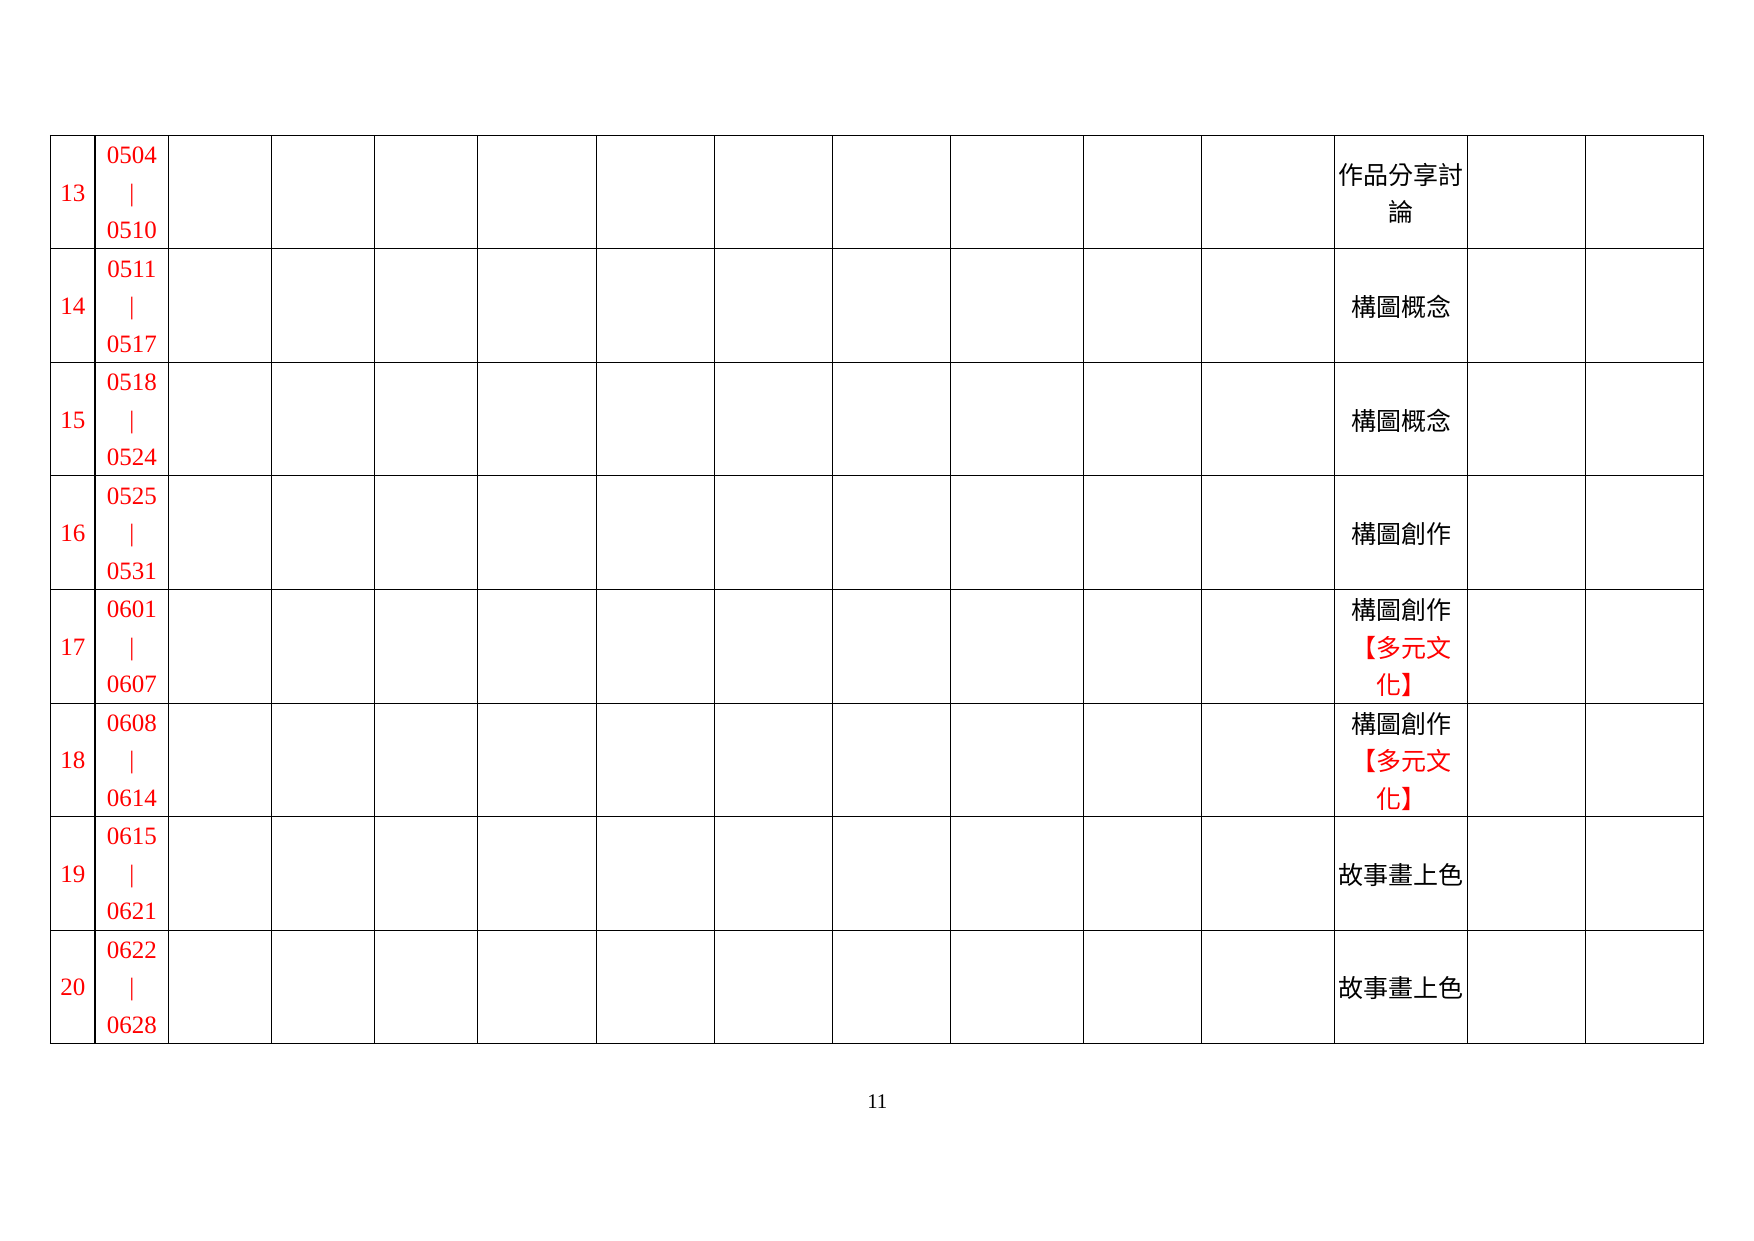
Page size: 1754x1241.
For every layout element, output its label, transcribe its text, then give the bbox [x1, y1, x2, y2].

table_cell [1468, 476, 1585, 589]
table_cell [833, 136, 950, 248]
table_cell [375, 363, 477, 475]
table_cell [1468, 590, 1585, 702]
table_cell [1202, 931, 1334, 1043]
table_cell [715, 249, 832, 362]
table_cell [478, 704, 596, 816]
table_cell [1586, 476, 1703, 589]
table_cell [1084, 704, 1201, 816]
table_cell [1468, 136, 1585, 248]
table_cell [272, 136, 374, 248]
table_cell [1468, 931, 1585, 1043]
table_cell 構圖概念 [1335, 249, 1467, 362]
table_cell [951, 476, 1083, 589]
table_cell [951, 590, 1083, 702]
table_cell [715, 704, 832, 816]
table_cell 0601 | 0607 [96, 590, 168, 702]
table_cell [272, 476, 374, 589]
table_cell [1202, 363, 1334, 475]
table_cell [375, 136, 477, 248]
table_cell [597, 590, 714, 702]
table_cell [833, 363, 950, 475]
table_cell 13 [51, 136, 94, 248]
table_cell [169, 249, 271, 362]
table_cell [169, 704, 271, 816]
table_cell [272, 590, 374, 702]
table_cell [375, 476, 477, 589]
table_cell [375, 704, 477, 816]
table_cell [1586, 249, 1703, 362]
table_cell [1468, 249, 1585, 362]
table_cell 故事畫上色 [1335, 817, 1467, 929]
table_cell [169, 931, 271, 1043]
table_cell 19 [51, 817, 94, 929]
table_cell [715, 136, 832, 248]
table_cell [272, 931, 374, 1043]
table_cell [1586, 590, 1703, 702]
table_cell [833, 817, 950, 929]
table_cell [1084, 590, 1201, 702]
table_cell [951, 136, 1083, 248]
table_cell [597, 476, 714, 589]
table_cell [1084, 249, 1201, 362]
table_cell [1202, 476, 1334, 589]
table_cell 0511 | 0517 [96, 249, 168, 362]
table_cell 0518 | 0524 [96, 363, 168, 475]
table_cell [715, 817, 832, 929]
table_cell [478, 817, 596, 929]
table_cell [951, 931, 1083, 1043]
table_cell [1084, 476, 1201, 589]
table_cell [272, 704, 374, 816]
table_cell [1084, 817, 1201, 929]
table_cell [375, 931, 477, 1043]
table_cell [833, 931, 950, 1043]
table_cell 16 [51, 476, 94, 589]
table_cell [169, 136, 271, 248]
table_cell 0622 | 0628 [96, 931, 168, 1043]
table_cell [1084, 136, 1201, 248]
table_cell [715, 931, 832, 1043]
table_cell [951, 704, 1083, 816]
table_cell [272, 363, 374, 475]
table_cell 0608 | 0614 [96, 704, 168, 816]
table_cell 0525 | 0531 [96, 476, 168, 589]
table_cell [951, 363, 1083, 475]
table_cell [951, 249, 1083, 362]
table_cell [1586, 363, 1703, 475]
table_cell [715, 363, 832, 475]
table_cell [1468, 704, 1585, 816]
table_cell [715, 590, 832, 702]
table_cell [597, 249, 714, 362]
table_cell 構圖概念 [1335, 363, 1467, 475]
table_cell [1202, 249, 1334, 362]
table_cell [1468, 363, 1585, 475]
table_cell [597, 704, 714, 816]
table_cell [169, 476, 271, 589]
table_cell [478, 476, 596, 589]
table_cell [715, 476, 832, 589]
table_cell [597, 817, 714, 929]
table_cell [1202, 704, 1334, 816]
table_cell [375, 817, 477, 929]
table_cell 0504 | 0510 [96, 136, 168, 248]
table_cell [1084, 931, 1201, 1043]
table_cell [1202, 136, 1334, 248]
table_cell [272, 249, 374, 362]
table_cell [1586, 931, 1703, 1043]
table_cell 構圖創作 [1335, 476, 1467, 589]
table_cell [951, 817, 1083, 929]
table_cell 18 [51, 704, 94, 816]
table_cell 15 [51, 363, 94, 475]
table_cell [1202, 590, 1334, 702]
table_cell [1202, 817, 1334, 929]
table_cell 構圖創作 【多元文化】 [1335, 590, 1467, 702]
table_cell [1586, 817, 1703, 929]
table_cell [597, 931, 714, 1043]
table_cell [1084, 363, 1201, 475]
table_cell 作品分享討論 [1335, 136, 1467, 248]
table_cell [478, 363, 596, 475]
table_cell [169, 363, 271, 475]
table_cell [833, 590, 950, 702]
table_cell [169, 817, 271, 929]
table_cell 14 [51, 249, 94, 362]
table_cell 0615 | 0621 [96, 817, 168, 929]
table_cell [478, 249, 596, 362]
table_cell [833, 476, 950, 589]
table_cell 17 [51, 590, 94, 702]
table_cell 故事畫上色 [1335, 931, 1467, 1043]
table_cell [169, 590, 271, 702]
table_cell [1586, 704, 1703, 816]
table_cell [375, 249, 477, 362]
table_cell [1586, 136, 1703, 248]
table_cell [833, 704, 950, 816]
table_cell [375, 590, 477, 702]
table_cell 構圖創作 【多元文化】 [1335, 704, 1467, 816]
table_cell [1468, 817, 1585, 929]
table_cell [597, 136, 714, 248]
table_cell [272, 817, 374, 929]
table_cell [478, 931, 596, 1043]
table_cell [478, 136, 596, 248]
table_cell [478, 590, 596, 702]
table_cell [833, 249, 950, 362]
table_cell [597, 363, 714, 475]
table_cell 20 [51, 931, 94, 1043]
